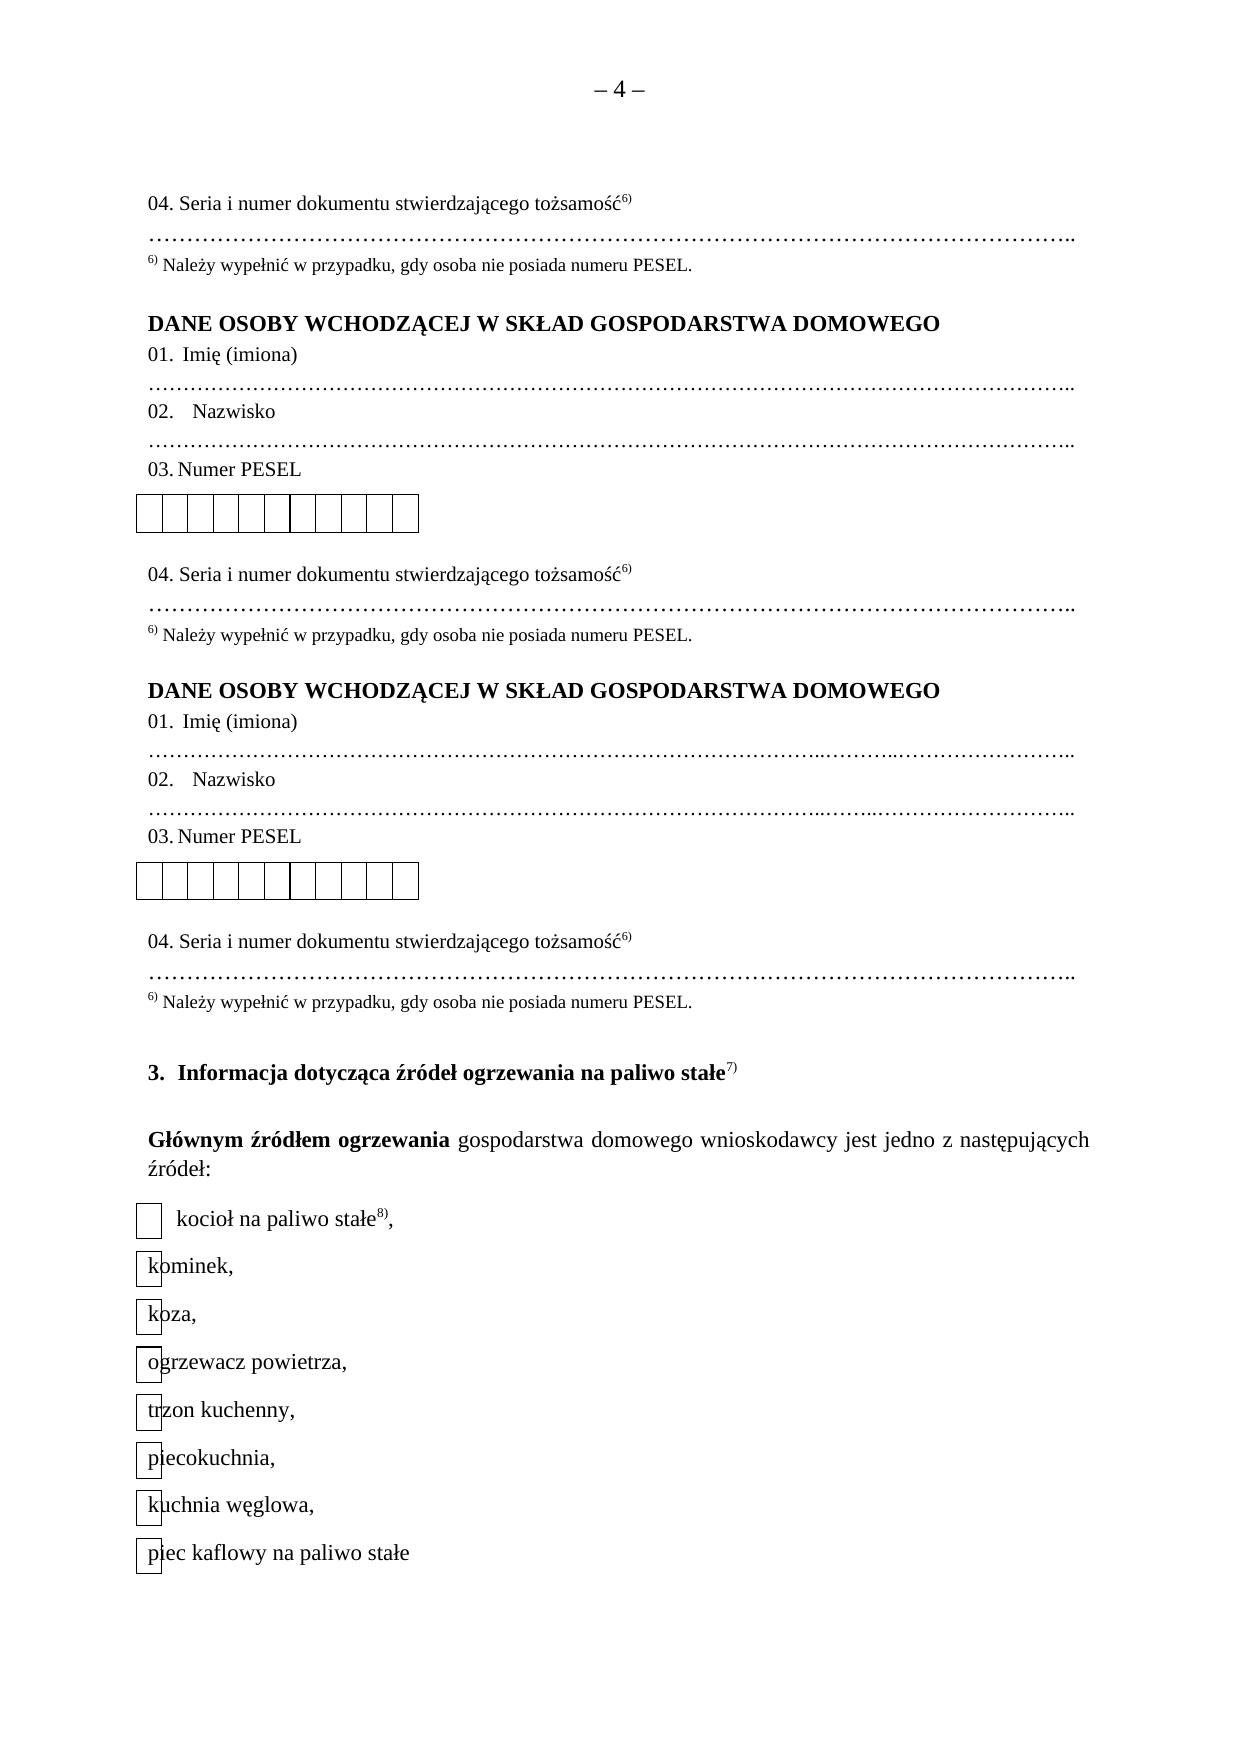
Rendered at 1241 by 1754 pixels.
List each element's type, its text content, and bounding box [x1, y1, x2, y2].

text DANE OSOBY WCHODZĄCEJ W SKŁAD GOSPODARSTWA DOMOWEGO [148, 677, 1091, 704]
text koza, [162, 1300, 1091, 1327]
table_header [239, 495, 264, 532]
table_header [137, 863, 162, 899]
list Imię (imiona) [148, 342, 1079, 366]
table_header [137, 1491, 161, 1525]
text 6) Należy wypełnić w przypadku, gdy osoba nie posiada numeru PESEL. [148, 252, 1079, 276]
table_header [265, 495, 289, 532]
list Imię (imiona) [148, 709, 1079, 733]
text …………………………………………………………………………………………………………………….. [148, 428, 1091, 452]
list Nazwisko [148, 399, 1079, 423]
text piec kaflowy na paliwo stałe [162, 1539, 1091, 1566]
table_header [342, 495, 366, 532]
table_header [393, 495, 418, 532]
text 04. Seria i numer dokumentu stwierdzającego tożsamość6) [148, 191, 1091, 215]
table_header [367, 495, 392, 532]
text ……………………………………………………………………………………..……..……………………….. [148, 796, 1091, 819]
text ……………………………………………………………………………………..………..…………………….. [148, 738, 1091, 762]
table_header [291, 863, 315, 899]
text …………………………………………………………………………………………………………………….. [148, 370, 1091, 394]
list Numer PESEL [148, 824, 1079, 848]
text 6) Należy wypełnić w przypadku, gdy osoba nie posiada numeru PESEL. [148, 622, 1079, 646]
list Numer PESEL [148, 457, 1079, 481]
text trzon kuchenny, [162, 1396, 1091, 1422]
table_header [137, 1204, 161, 1238]
text Głównym źródłem ogrzewania gospodarstwa domowego wnioskodawcy jest jedno z następujących źródeł: [148, 1126, 1091, 1181]
table_header [163, 863, 187, 899]
table_header [137, 1443, 161, 1477]
table_header [188, 863, 213, 899]
table_header [137, 1300, 161, 1334]
table_header [137, 1252, 161, 1286]
table_header [214, 495, 238, 532]
text 6) Należy wypełnić w przypadku, gdy osoba nie posiada numeru PESEL. [148, 989, 1079, 1013]
text kuchnia węglowa, [162, 1492, 1091, 1518]
table_header [214, 863, 238, 899]
table_header [367, 863, 392, 899]
table_header [137, 1539, 161, 1573]
text 04. Seria i numer dokumentu stwierdzającego tożsamość6) [148, 561, 1091, 586]
text ………………………………………………………………………………………………………….. [148, 958, 1091, 984]
list Nazwisko [148, 767, 1079, 791]
text ………………………………………………………………………………………………………….. [148, 220, 1091, 247]
table_header [316, 863, 341, 899]
text DANE OSOBY WCHODZĄCEJ W SKŁAD GOSPODARSTWA DOMOWEGO [148, 310, 1091, 336]
table_header [265, 863, 289, 899]
table_header [188, 495, 213, 532]
table_header [316, 495, 341, 532]
text kocioł na paliwo stałe8), [162, 1205, 1091, 1231]
text piecokuchnia, [162, 1444, 1091, 1470]
table_header [137, 1348, 161, 1382]
text kominek, [162, 1252, 1091, 1279]
table_header [239, 863, 264, 899]
text ogrzewacz powietrza, [162, 1348, 1091, 1374]
table_header [137, 495, 162, 532]
text 04. Seria i numer dokumentu stwierdzającego tożsamość6) [148, 929, 1091, 953]
table_header [163, 495, 187, 532]
table_header [137, 1395, 161, 1429]
text ………………………………………………………………………………………………………….. [148, 590, 1091, 617]
table_header [393, 863, 418, 899]
table_header [291, 495, 315, 532]
table_header [342, 863, 366, 899]
list Informacja dotycząca źródeł ogrzewania na paliwo stałe7) [148, 1059, 1079, 1085]
